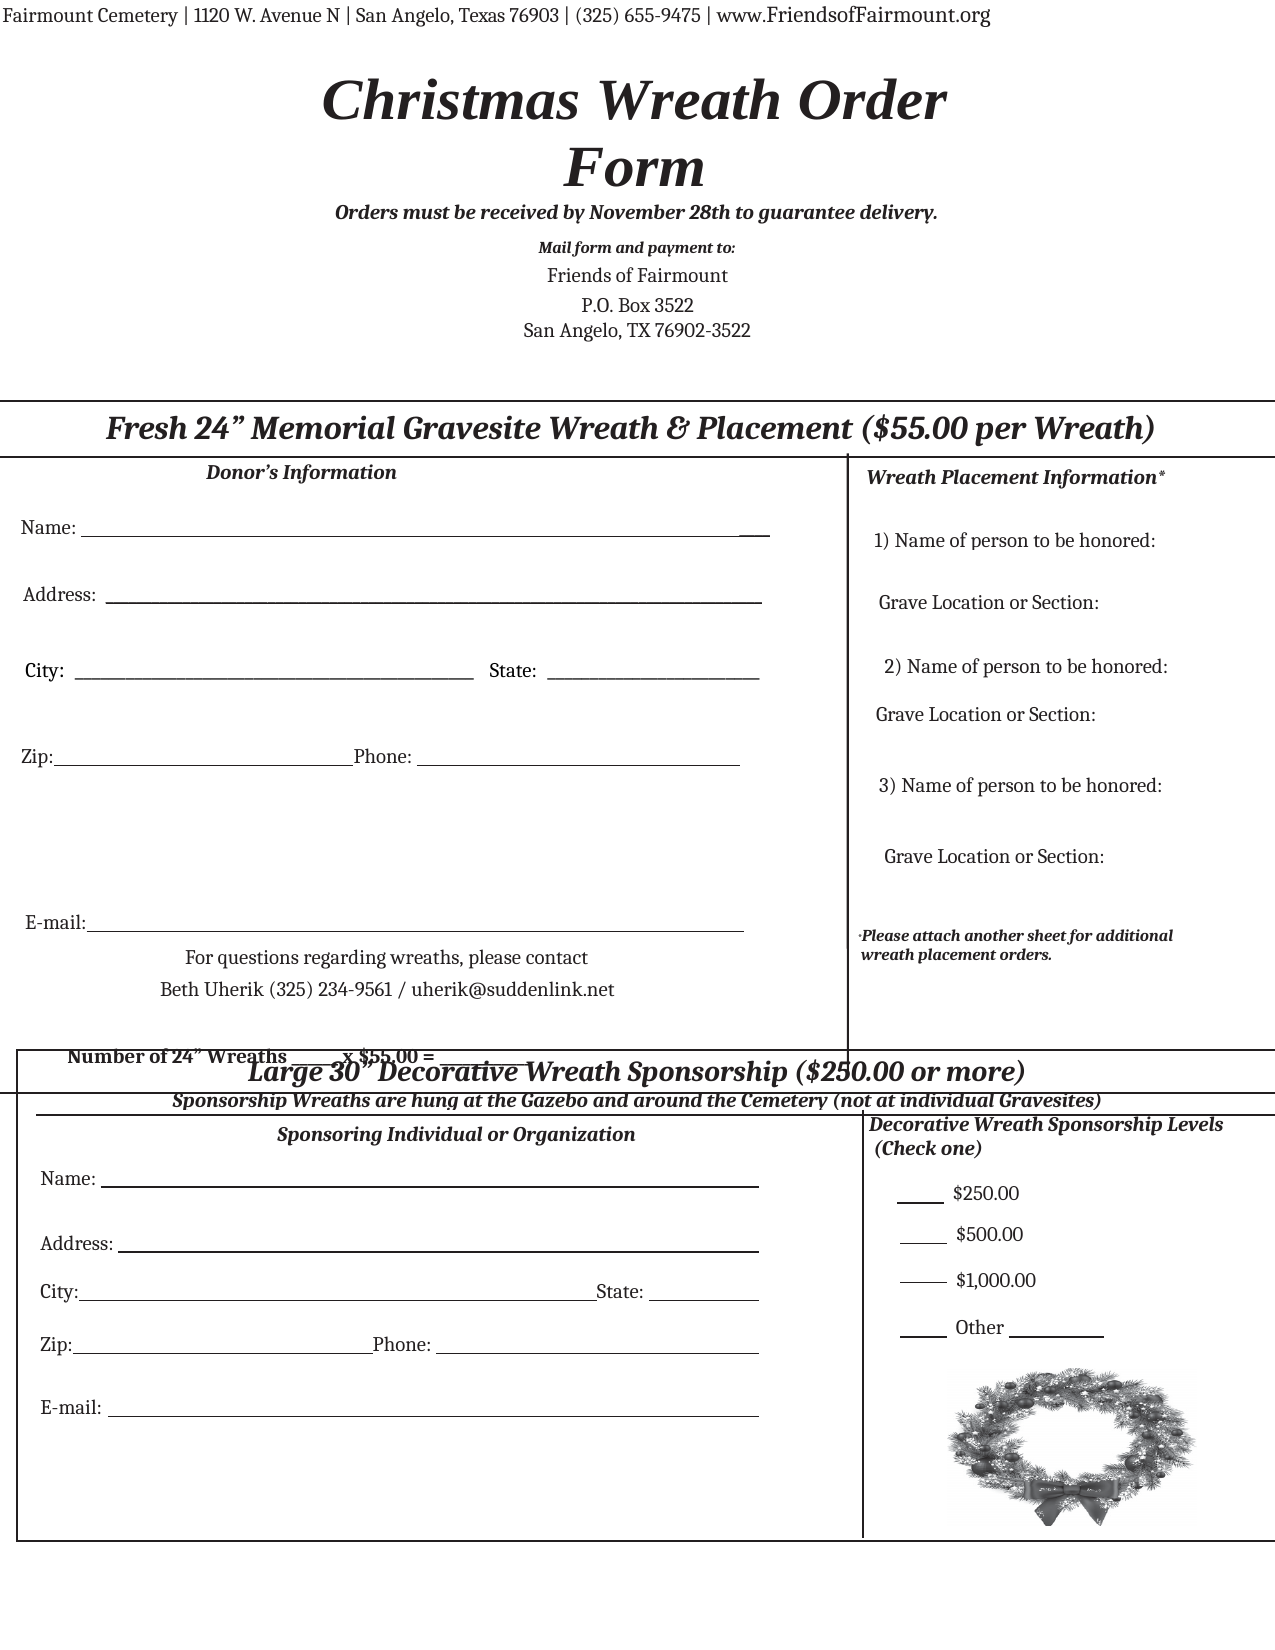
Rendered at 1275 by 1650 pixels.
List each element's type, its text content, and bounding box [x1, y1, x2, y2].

text P.O. Box 3522 [243, 294, 1032, 318]
subtitle Christmas Wreath Order Form [243, 65, 1032, 199]
text Friends of Fairmount [243, 264, 1032, 288]
text Orders must be received by November 28th to guarantee delivery. [243, 201, 1032, 225]
text Mail form and payment to: [243, 238, 1032, 258]
text San Angelo, TX 76902-3522 [243, 318, 1032, 342]
picture [947, 1368, 1197, 1526]
